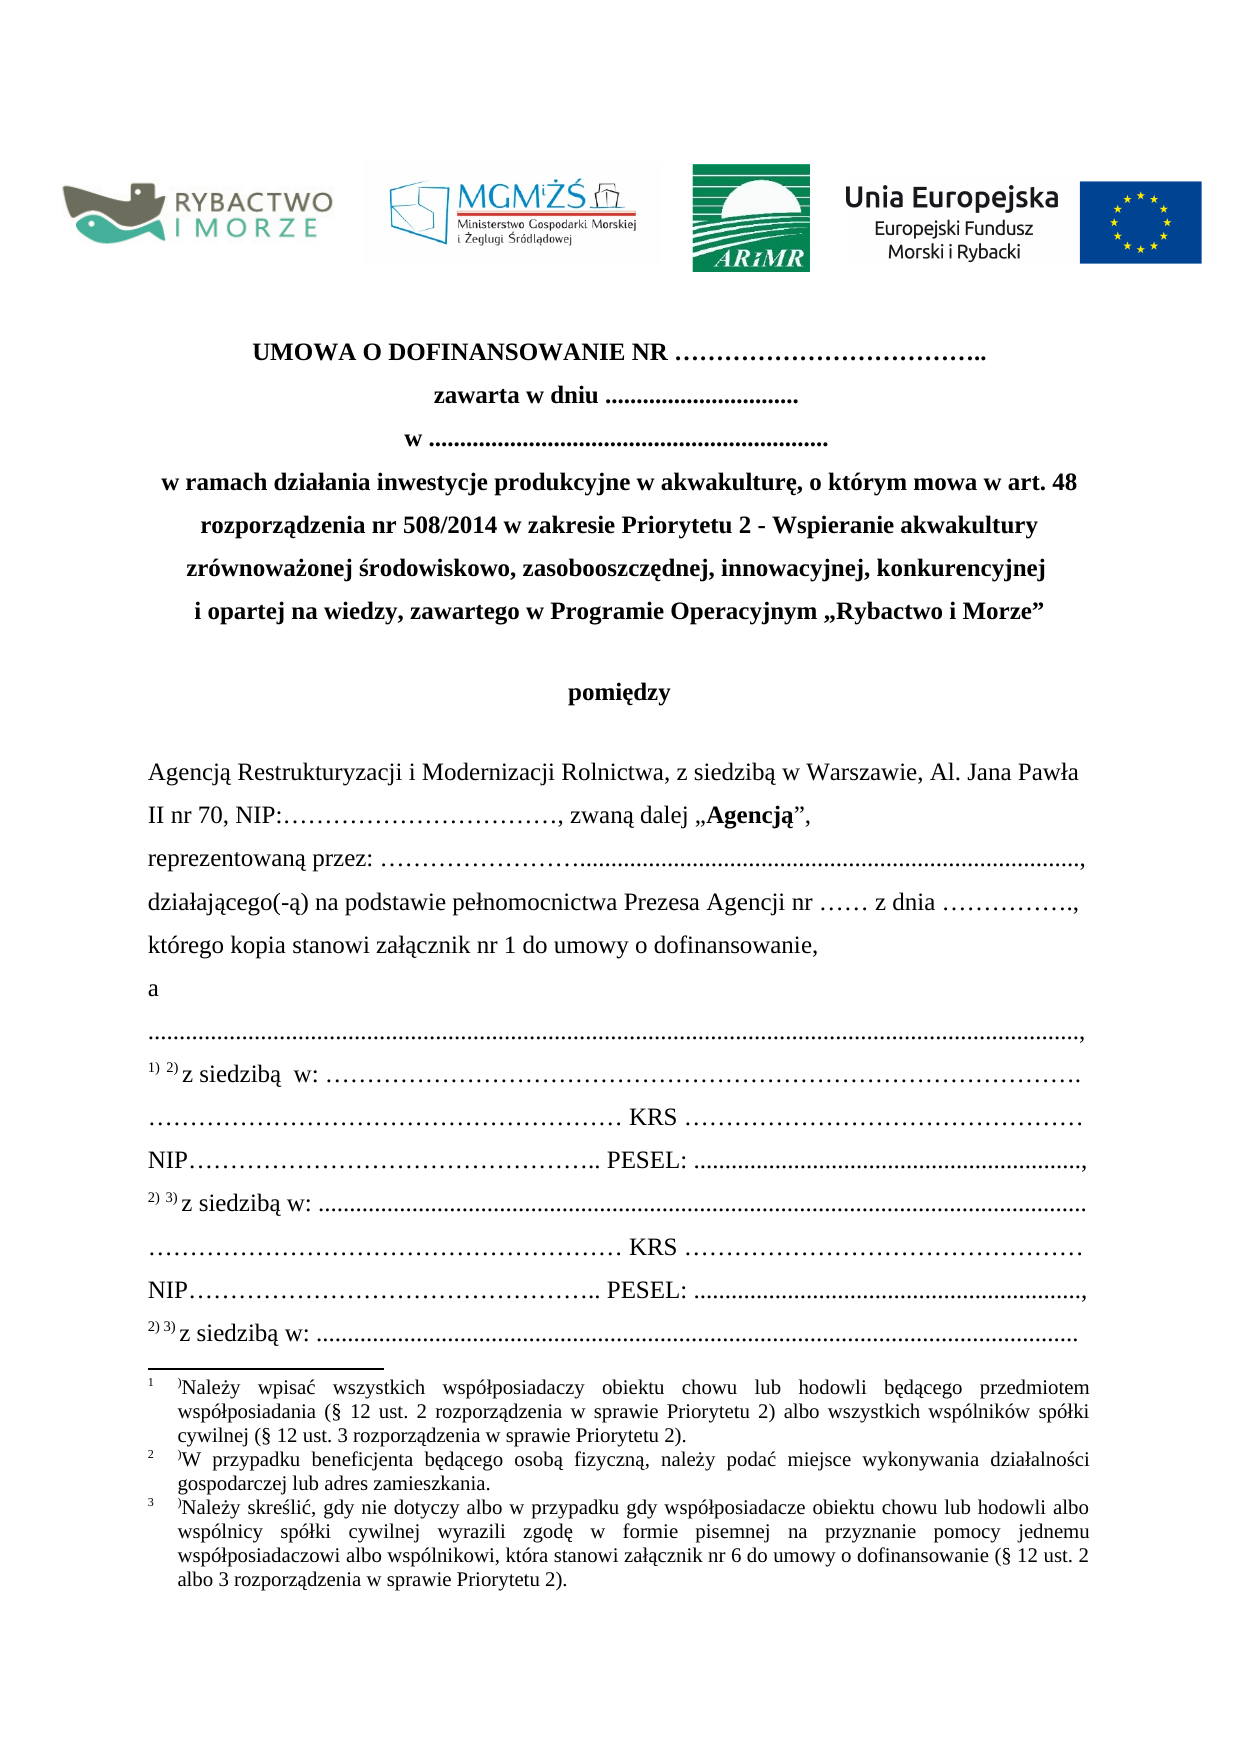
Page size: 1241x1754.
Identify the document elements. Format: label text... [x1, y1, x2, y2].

text 2) ) z siedzibą w: ........................................................................................................................... [148, 1188, 1091, 1217]
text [148, 1232, 1091, 1303]
text pomiędzy [148, 677, 1091, 705]
text Agencją Restrukturyzacji i Modernizacji Rolnictwa, z siedzibą w Warszawie, Al. Jana Pawła II nr 70, NIP:……………………………, zwaną dalej „Agencją”, [148, 757, 1091, 829]
text 2) 3) z siedzibą w: .......................................................................................................................... [148, 1318, 1091, 1347]
text a [148, 973, 1091, 1002]
picture [692, 164, 810, 272]
picture [846, 179, 1204, 266]
text ....................................................................................................................................................., ) ) z siedzibą w: ………………………………………………………………………………. ………………………………………………… KRS ………………………………………… NIP………………………………………….. PESEL: .............................................................., [148, 1016, 1091, 1174]
picture [364, 161, 661, 267]
text reprezentowaną przez: ……………………................................................................................, działającego(-ą) na podstawie pełnomocnictwa Prezesa Agencji nr …… z dnia ……………., którego kopia stanowi załącznik nr 1 do umowy o dofinansowanie, [148, 843, 1091, 958]
picture [45, 161, 354, 261]
text UMOWA O DOFINANSOWANIE NR ……………………………….. zawarta w dniu ............................... w ................................................................ w ramach działania inwestycje produkcyjne w akwakulturę, o którym mowa w art. 48 rozporządzenia nr 508/2014 w zakresie Priorytetu 2 - Wspieranie akwakultury zrównoważonej środowiskowo, zasobooszczędnej, innowacyjnej, konkurencyjnej i opartej na wiedzy, zawartego w Programie Operacyjnym „Rybactwo i Morze” [148, 337, 1091, 625]
